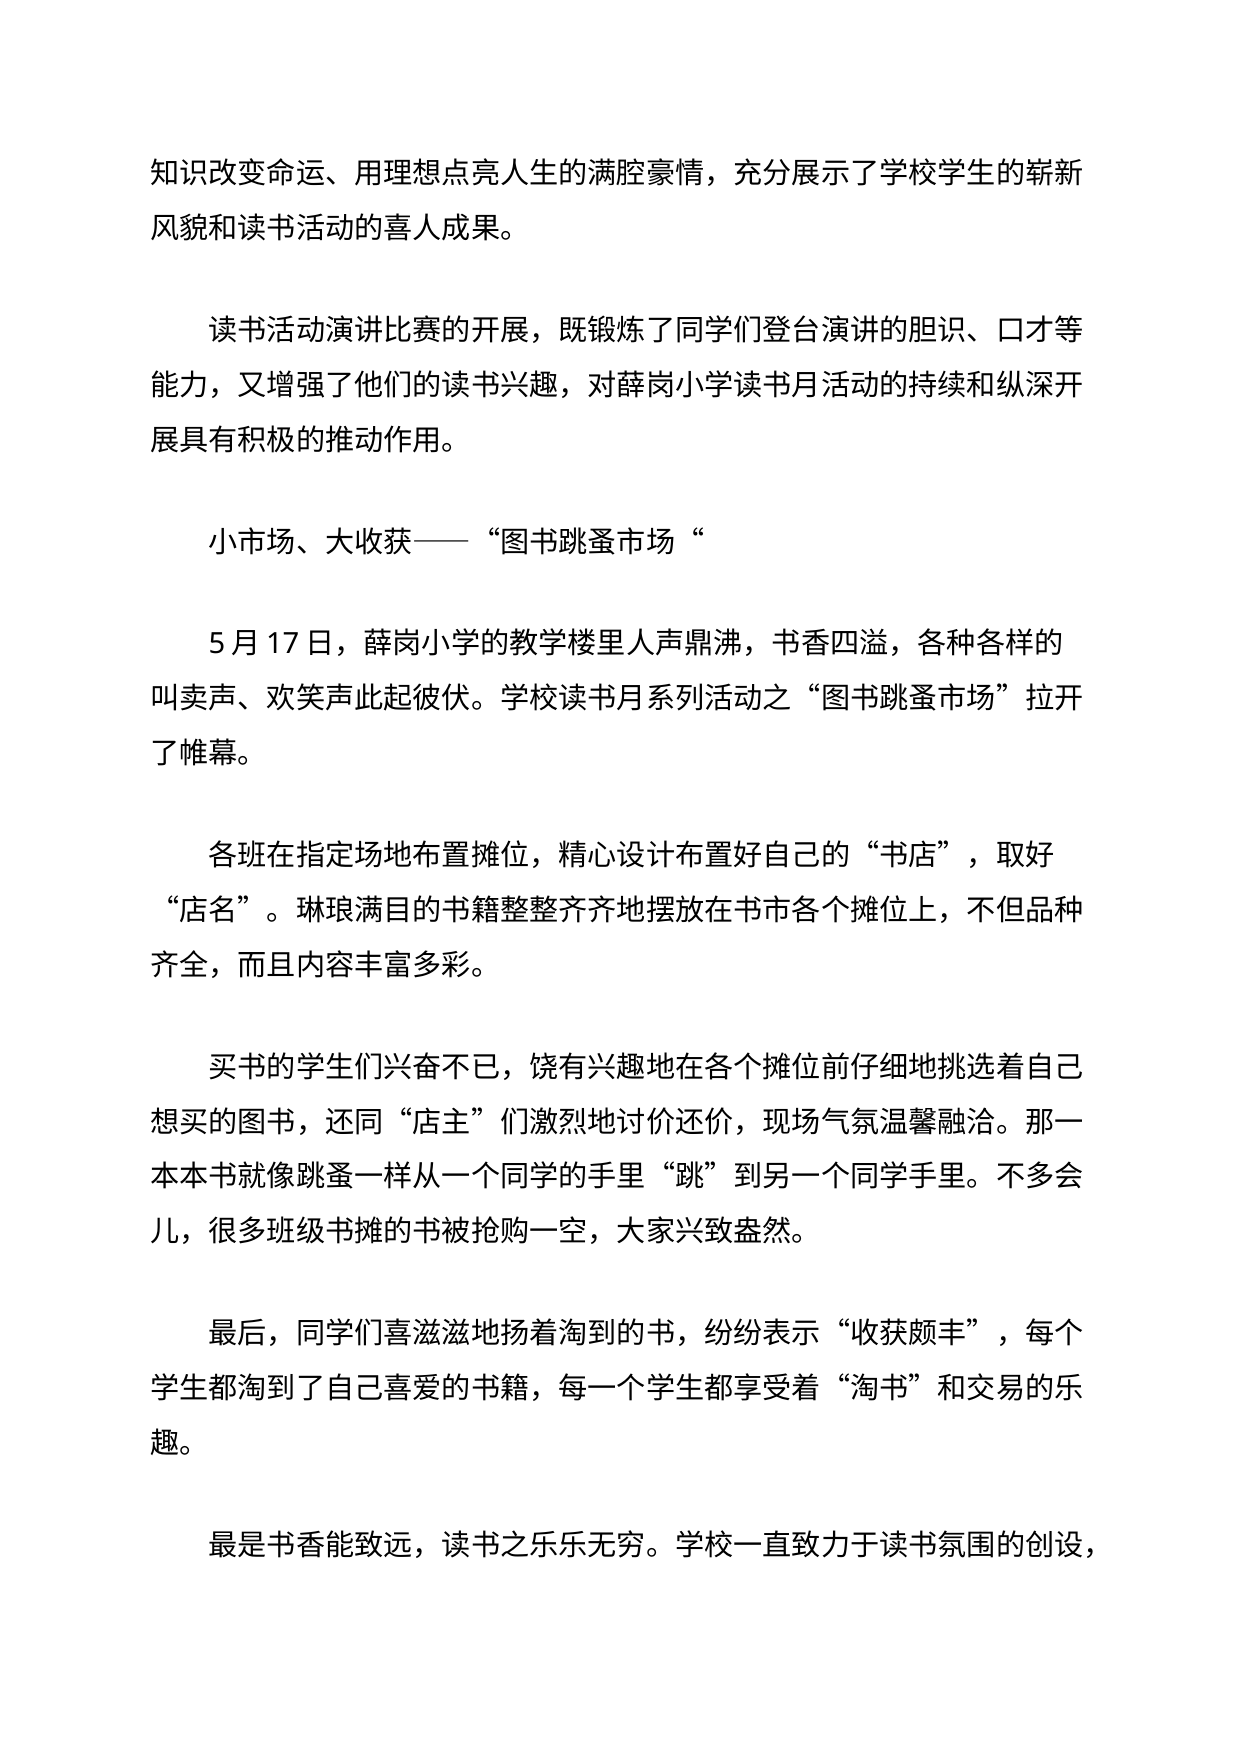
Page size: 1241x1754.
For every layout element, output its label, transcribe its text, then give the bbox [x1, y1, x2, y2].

text 小市场、大收获——“图书跳蚤市场“ [150, 518, 1090, 561]
text 各班在指定场地布置摊位，精心设计布置好自己的“书店”，取好“店名”。琳琅满目的书籍整整齐齐地摆放在书市各个摊位上，不但品种齐全，而且内容丰富多彩。 [150, 832, 1090, 984]
text 读书活动演讲比赛的开展，既锻炼了同学们登台演讲的胆识、口才等能力，又增强了他们的读书兴趣，对薛岗小学读书月活动的持续和纵深开展具有积极的推动作用。 [150, 307, 1090, 459]
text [150, 150, 1090, 247]
text 最后，同学们喜滋滋地扬着淘到的书，纷纷表示“收获颇丰”，每个学生都淘到了自己喜爱的书籍，每一个学生都享受着“淘书”和交易的乐趣。 [150, 1310, 1090, 1462]
text 买书的学生们兴奋不已，饶有兴趣地在各个摊位前仔细地挑选着自己想买的图书，还同“店主”们激烈地讨价还价，现场气氛温馨融洽。那一本本书就像跳蚤一样从一个同学的手里“跳”到另一个同学手里。不多会儿，很多班级书摊的书被抢购一空，大家兴致盎然。 [150, 1043, 1090, 1250]
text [150, 1521, 1090, 1563]
text 5月17日，薛岗小学的教学楼里人声鼎沸，书香四溢，各种各样的叫卖声、欢笑声此起彼伏。学校读书月系列活动之“图书跳蚤市场”拉开了帷幕。 [150, 620, 1090, 772]
